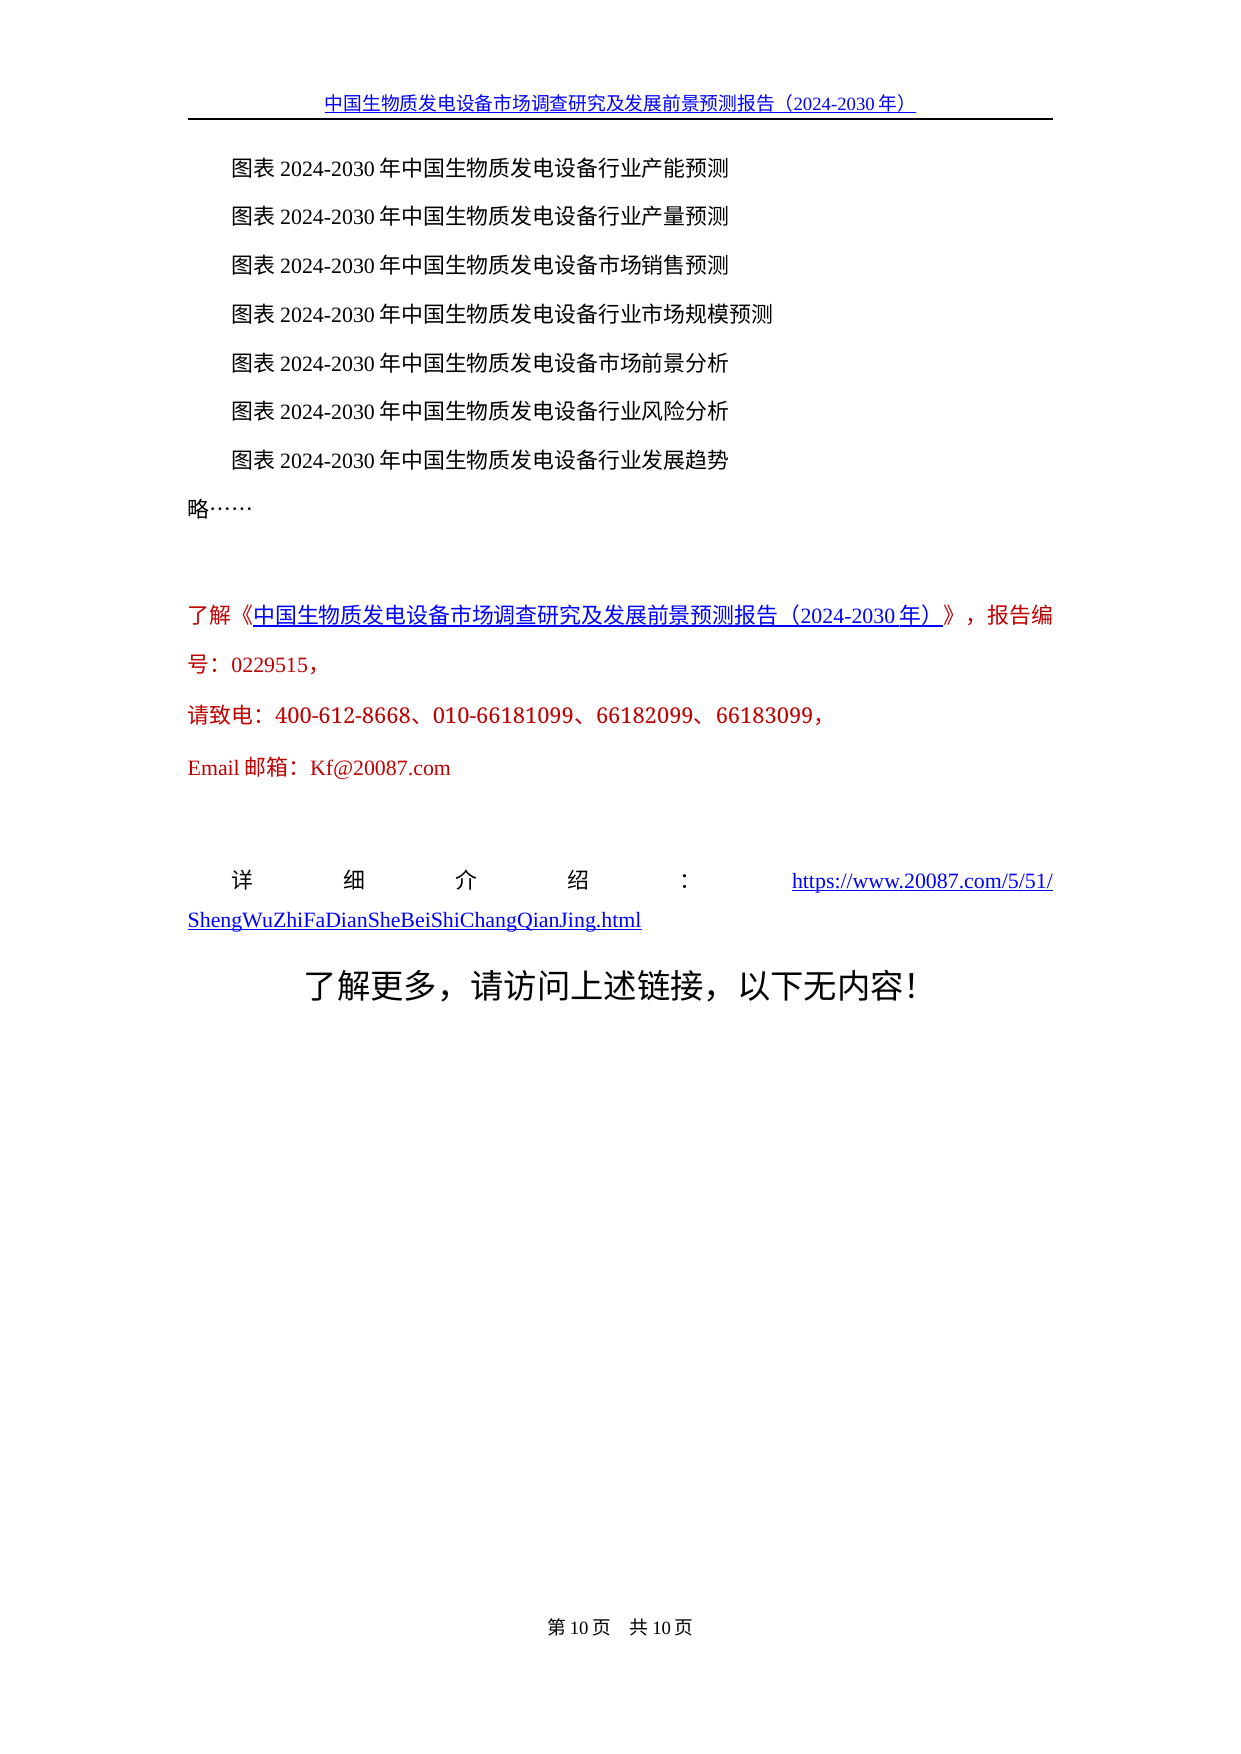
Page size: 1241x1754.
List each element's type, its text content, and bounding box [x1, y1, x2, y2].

text 详细介绍：https://www.20087.com/5/51/ShengWuZhiFaDianSheBeiShiChangQianJing.html [187, 863, 1053, 936]
text 请致电：400-612-8668、010-66181099、66182099、66183099， [187, 698, 1053, 731]
text Email邮箱：Kf@20087.com [187, 750, 1053, 782]
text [187, 150, 1053, 524]
text 了解《中国生物质发电设备市场调查研究及发展前景预测报告（2024-2030年）》，报告编号：0229515， [187, 598, 1053, 679]
title 了解更多，请访问上述链接，以下无内容！ [187, 952, 1053, 1017]
